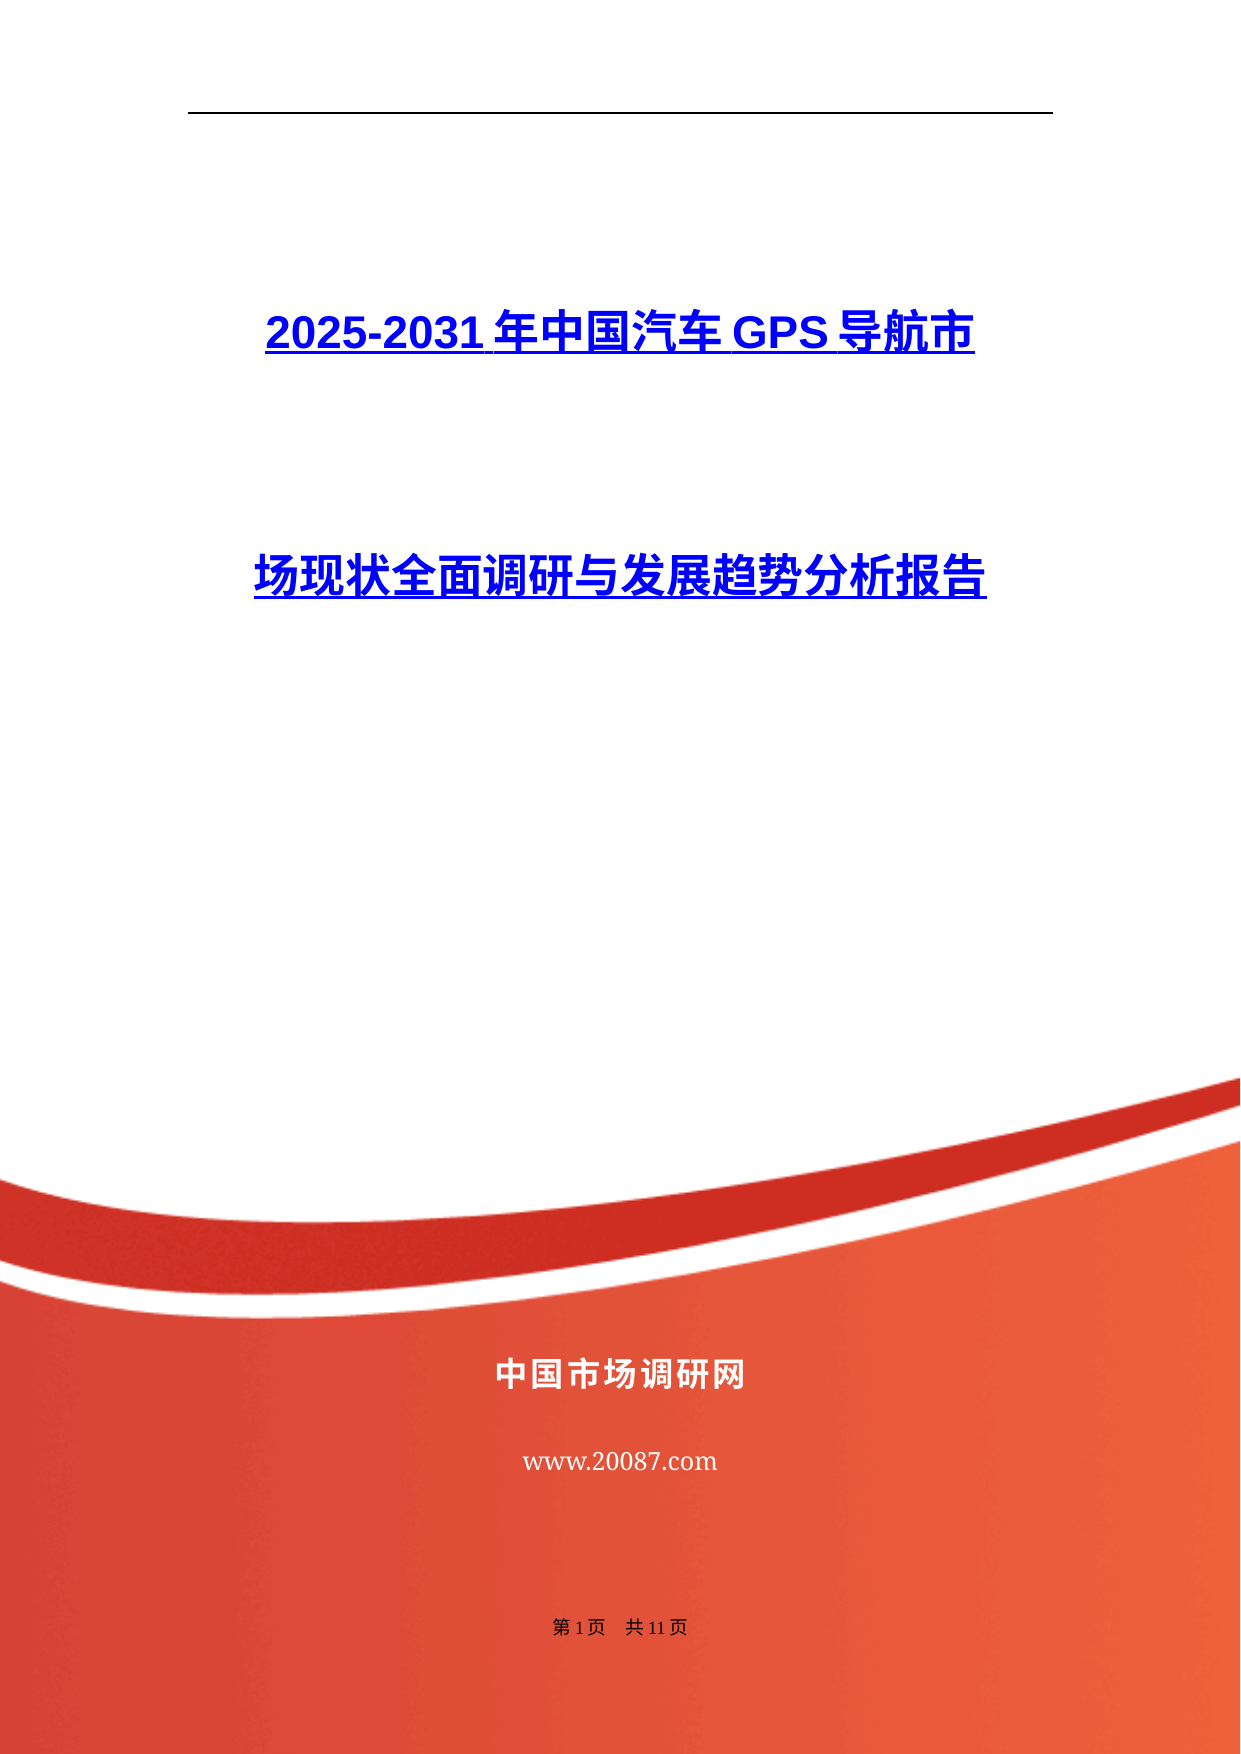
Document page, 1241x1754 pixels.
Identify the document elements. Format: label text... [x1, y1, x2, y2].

picture [0, 1006, 1241, 1754]
subtitle 中国市场调研网 [187, 1339, 1053, 1404]
table_header 2025-2031年中国汽车GPS导航市场现状全面调研与发展趋势分析报告 [188, 207, 1053, 773]
text www.20087.com [187, 1428, 1053, 1493]
